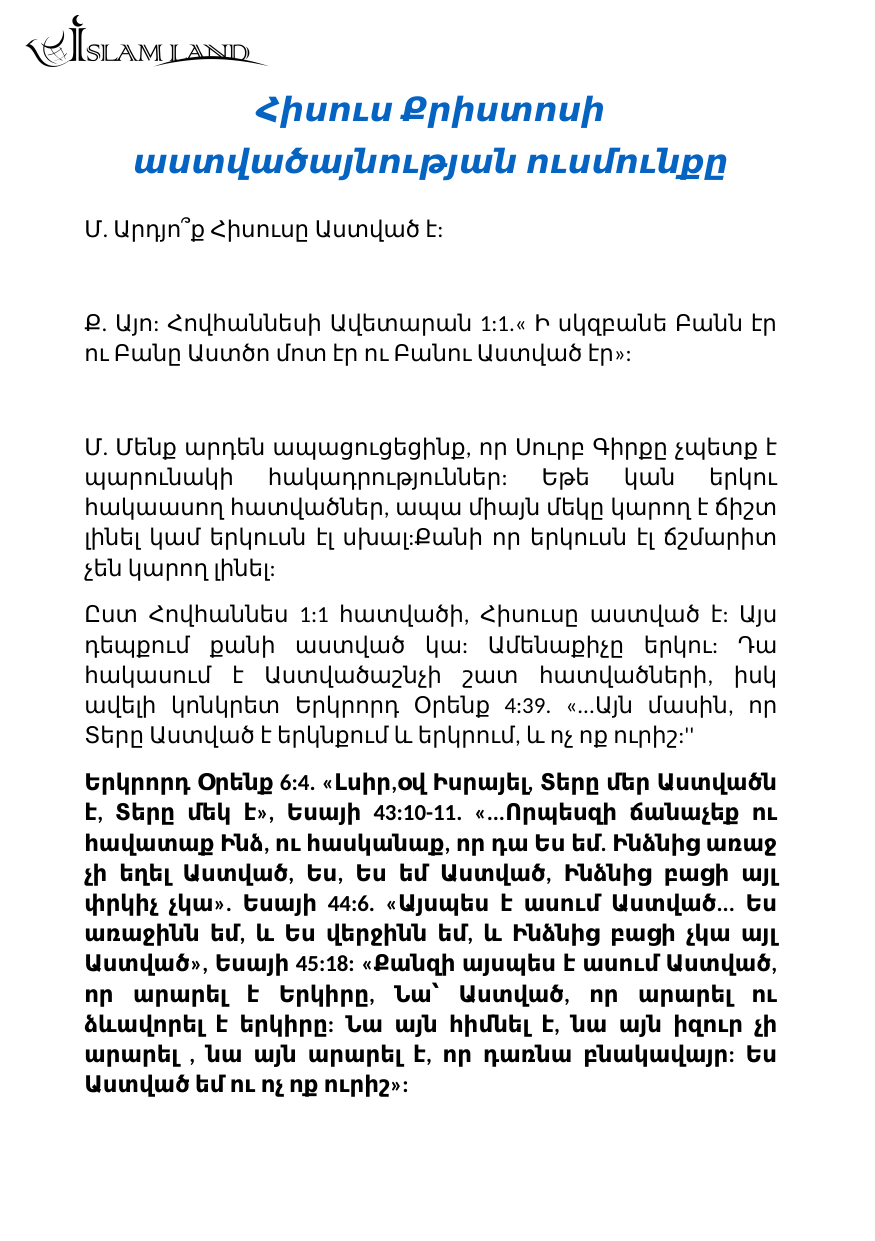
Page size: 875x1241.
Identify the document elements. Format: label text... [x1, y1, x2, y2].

text Երկրորդ Օրենք 6:4. «Լսիր,օվ Իսրայել, Տերը մեր Աստվածն է, Տերը մեկ է», Եսայի 43:10-11. «...Որպեսզի ճանաչեք ու հավատաք Ինձ, ու հասկանաք, որ դա Ես եմ. Ինձնից առաջ չի եղել Աստված, Ես, Ես եմ Աստված, Ինձնից բացի այլ փրկիչ չկա». Եսայի 44:6. «Այսպես է ասում Աստված... Ես առաջինն եմ, և Ես վերջինն եմ, և Ինձնից բացի չկա այլ Աստված», Եսայի 45:18: «Քանզի այսպես է ասում Աստված, որ արարել է Երկիրը, Նա՝ Աստված, որ արարել ու ձևավորել է երկիրը: Նա այն հիմնել է, նա այն իզուր չի արարել , նա այն արարել է, որ դառնա բնակավայր: Ես Աստված եմ ու ոչ ոք ուրիշ»: [84, 768, 777, 1098]
text Մ. Մենք արդեն ապացուցեցինք, որ Սուրբ Գիրքը չպետք է պարունակի հակադրություններ: Եթե կան երկու հակաասող հատվածներ, ապա միայն մեկը կարող է ճիշտ լինել կամ երկուսն էլ սխալ:Քանի որ երկուսն էլ ճշմարիտ չեն կարող լինել: [84, 433, 777, 582]
picture [25, 15, 269, 67]
text Մ. Արդյո՞ք Հիսուսը Աստված է: [84, 215, 777, 243]
text Ք. Այո: Հովհաննեսի Ավետարան 1:1.« Ի սկզբանե Բանն էր ու Բանը Աստծո մոտ էր ու Բանու Աստված էր»: [84, 309, 777, 367]
text Ըստ Հովհաննես 1:1 հատվածի, Հիսուսը աստված է: Այս դեպքում քանի աստված կա: Ամենաքիչը երկու: Դա հակասում է Աստվածաշնչի շատ հատվածների, իսկ ավելի կոնկրետ Երկրորդ Օրենք 4:39. «...Այն մասին, որ Տերը Աստված է երկնքում և երկրում, և ոչ ոք ուրիշ:'' [84, 601, 777, 749]
text Հիսուս Քրիստոսի աստվածայնության ուսմունքը [84, 86, 777, 183]
